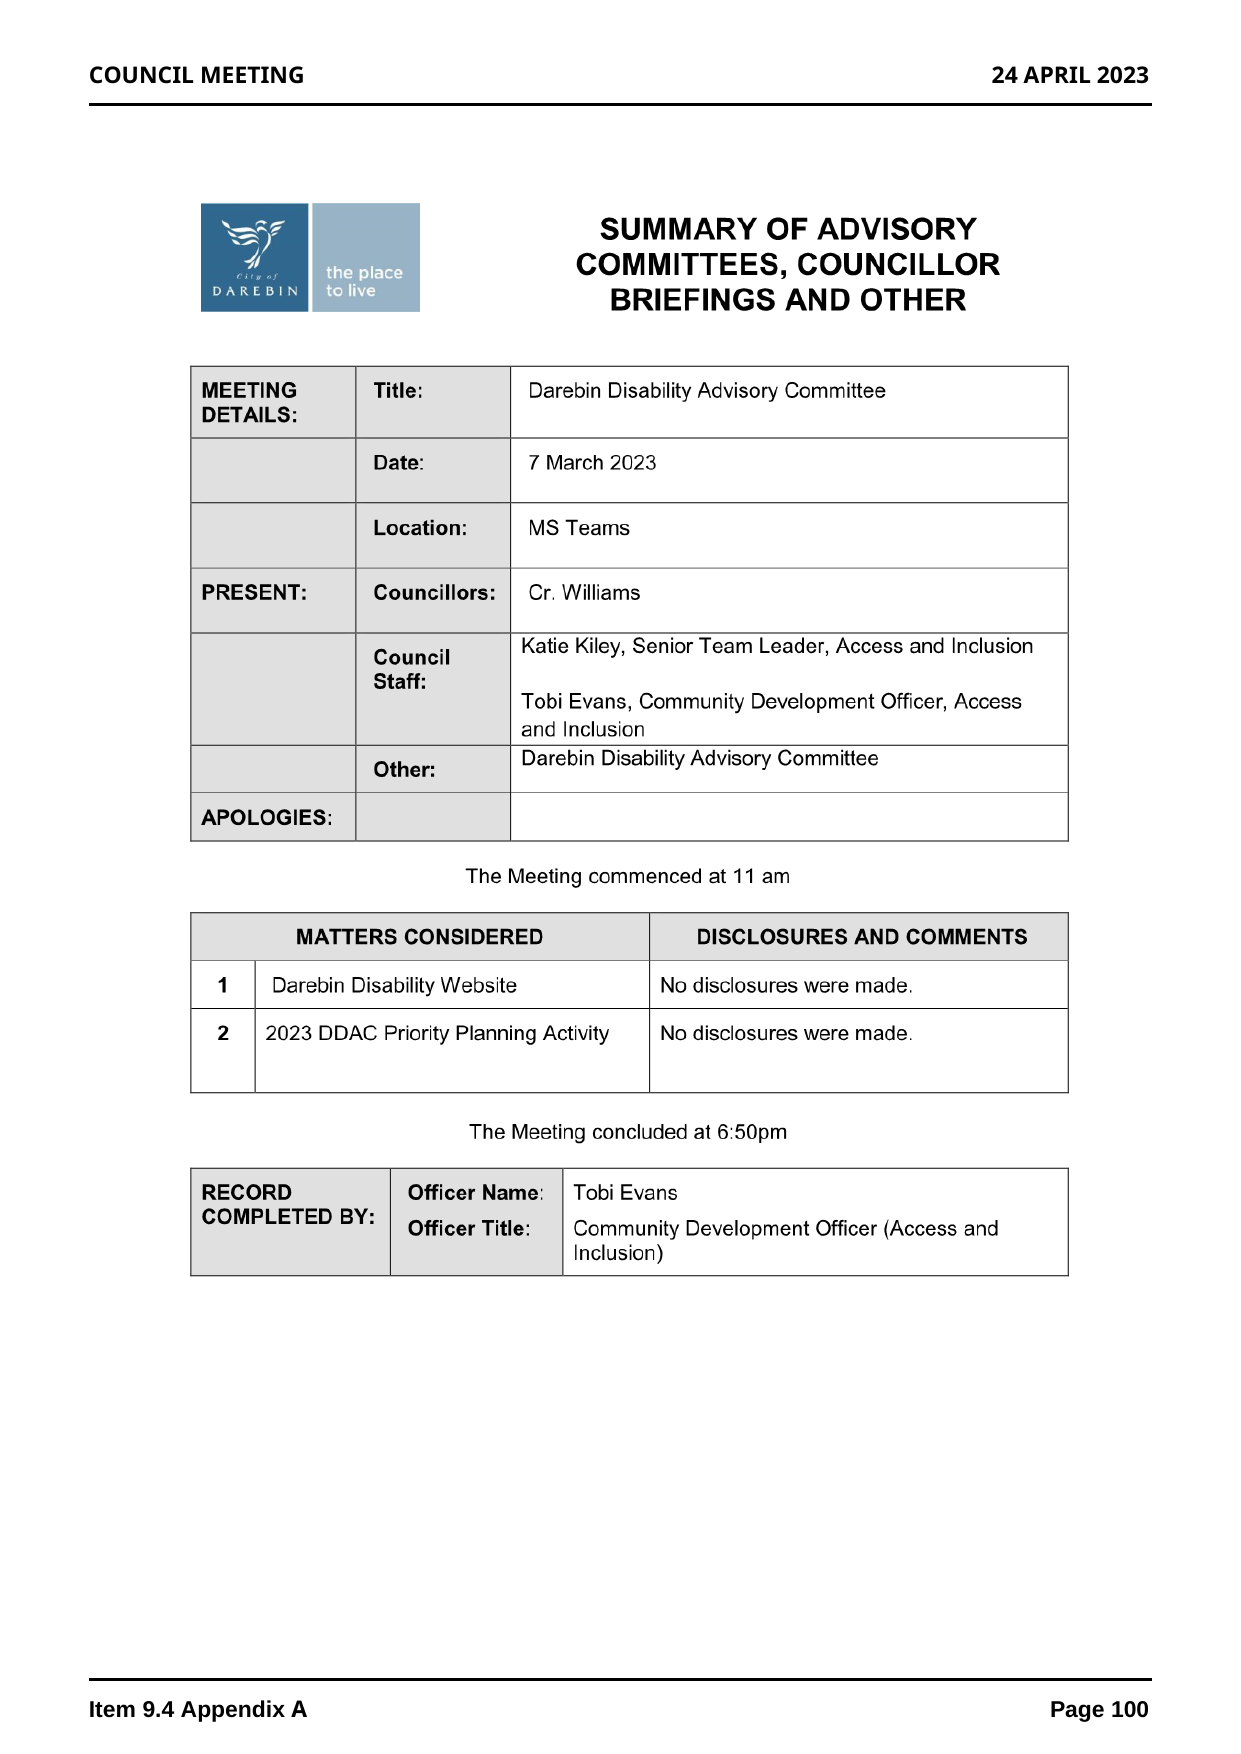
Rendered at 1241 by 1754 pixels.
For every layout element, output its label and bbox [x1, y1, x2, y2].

picture [95, 132, 1146, 1654]
